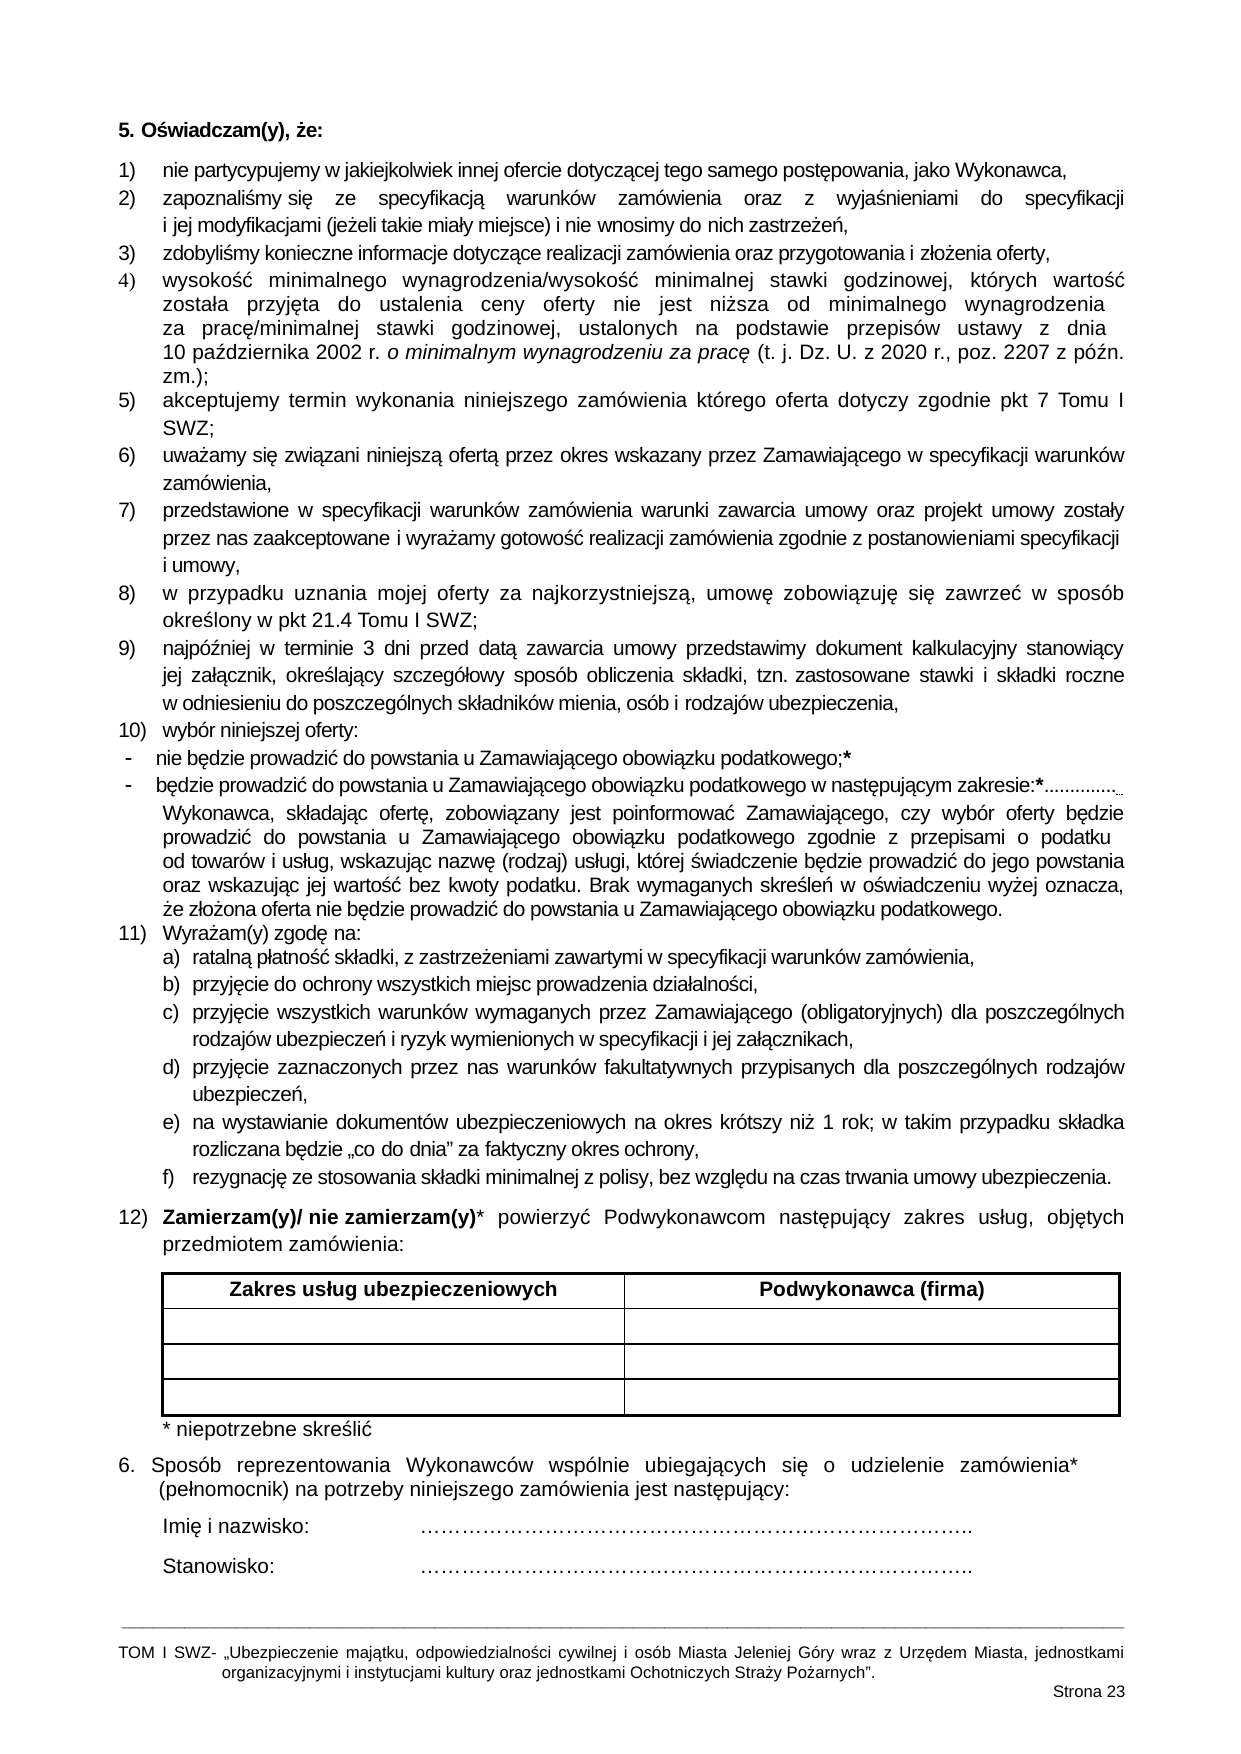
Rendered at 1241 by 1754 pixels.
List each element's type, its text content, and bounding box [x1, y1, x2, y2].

list będzie prowadzić do powstania u Zamawiającego obowiązku podatkowego w następującym zakresie:*.............. [125, 773, 1125, 797]
table_cell [164, 1380, 624, 1414]
table_cell [625, 1309, 1118, 1343]
list akceptujemy termin wykonania niniejszego zamówienia którego oferta dotyczy zgodnie pkt 7 Tomu I SWZ; [118, 388, 1125, 439]
text Imię i nazwisko: …………………………………………………………………….. [162, 1514, 1125, 1538]
list nie partycypujemy w jakiejkolwiek innej ofercie dotyczącej tego samego postępowania, jako Wykonawca, [118, 158, 1125, 182]
text 6. Sposób reprezentowania Wykonawców wspólnie ubiegających się o udzielenie zamówienia* (pełnomocnik) na potrzeby niniejszego zamówienia jest następujący: [118, 1453, 1125, 1501]
table_header Zakres usług ubezpieczeniowych [164, 1275, 624, 1307]
table_cell [164, 1309, 624, 1343]
table_cell [625, 1380, 1118, 1414]
list wybór niniejszej oferty: [118, 718, 1125, 742]
list ratalną płatność składki, z zastrzeżeniami zawartymi w specyfikacji warunków zamówienia, [162, 944, 1125, 968]
list uważamy się związani niniejszą ofertą przez okres wskazany przez Zamawiającego w specyfikacji warunków zamówienia, [118, 443, 1125, 494]
list nie będzie prowadzić do powstania u Zamawiającego obowiązku podatkowego;* [125, 746, 1125, 770]
text * niepotrzebne skreślić [162, 1417, 1125, 1441]
text 5. Oświadczam(y), że: [118, 118, 1125, 142]
list w przypadku uznania mojej oferty za najkorzystniejszą, umowę zobowiązuję się zawrzeć w sposób określony w pkt 21.4 Tomu I SWZ; [118, 581, 1125, 632]
list zdobyliśmy konieczne informacje dotyczące realizacji zamówienia oraz przygotowania i złożenia oferty, [118, 241, 1125, 264]
list przedstawione w specyfikacji warunków zamówienia warunki zawarcia umowy oraz projekt umowy zostały przez nas zaakceptowane i wyrażamy gotowość realizacji zamówienia zgodnie z postanowieniami specyfikacji i umowy, [118, 498, 1125, 577]
table_header Podwykonawca (firma) [625, 1275, 1118, 1307]
table_cell [164, 1345, 624, 1378]
text Wykonawca, składając ofertę, zobowiązany jest poinformować Zamawiającego, czy wybór oferty będzie prowadzić do powstania u Zamawiającego obowiązku podatkowego zgodnie z przepisami o podatku od towarów i usług, wskazując nazwę (rodzaj) usługi, której świadczenie będzie prowadzić do jego powstania oraz wskazując jej wartość bez kwoty podatku. Brak wymaganych skreśleń w oświadczeniu wyżej oznacza, że złożona oferta nie będzie prowadzić do powstania u Zamawiającego obowiązku podatkowego. [162, 801, 1125, 921]
text Stanowisko: …………………………………………………………………….. [162, 1554, 1125, 1578]
list przyjęcie wszystkich warunków wymaganych przez Zamawiającego (obligatoryjnych) dla poszczególnych rodzajów ubezpieczeń i ryzyk wymienionych w specyfikacji i jej załącznikach, [162, 999, 1125, 1051]
list na wystawianie dokumentów ubezpieczeniowych na okres krótszy niż 1 rok; w takim przypadku składka rozliczana będzie „co do dnia” za faktyczny okres ochrony, [162, 1109, 1125, 1161]
list zapoznaliśmy się ze specyfikacją warunków zamówienia oraz z wyjaśnieniami do specyfikacji i jej modyfikacjami (jeżeli takie miały miejsce) i nie wnosimy do nich zastrzeżeń, [118, 186, 1125, 237]
list Wyrażam(y) zgodę na: [118, 921, 1125, 944]
list przyjęcie do ochrony wszystkich miejsc prowadzenia działalności, [162, 972, 1125, 996]
list rezygnację ze stosowania składki minimalnej z polisy, bez względu na czas trwania umowy ubezpieczenia. [162, 1164, 1125, 1188]
list wysokość minimalnego wynagrodzenia/wysokość minimalnej stawki godzinowej, których wartość została przyjęta do ustalenia ceny oferty nie jest niższa od minimalnego wynagrodzenia za pracę/minimalnej stawki godzinowej, ustalonych na podstawie przepisów ustawy z dnia 10 października 2002 r. o minimalnym wynagrodzeniu za pracę (t. j. Dz. U. z 2020 r., poz. 2207 z późn. zm.); [118, 268, 1125, 388]
list przyjęcie zaznaczonych przez nas warunków fakultatywnych przypisanych dla poszczególnych rodzajów ubezpieczeń, [162, 1054, 1125, 1106]
table_cell [625, 1345, 1118, 1378]
list Zamierzam(y)/ nie zamierzam(y)* powierzyć Podwykonawcom następujący zakres usług, objętych przedmiotem zamówienia: [118, 1204, 1125, 1256]
list najpóźniej w terminie 3 dni przed datą zawarcia umowy przedstawimy dokument kalkulacyjny stanowiący jej załącznik, określający szczegółowy sposób obliczenia składki, tzn. zastosowane stawki i składki roczne w odniesieniu do poszczególnych składników mienia, osób i rodzajów ubezpieczenia, [118, 636, 1125, 714]
